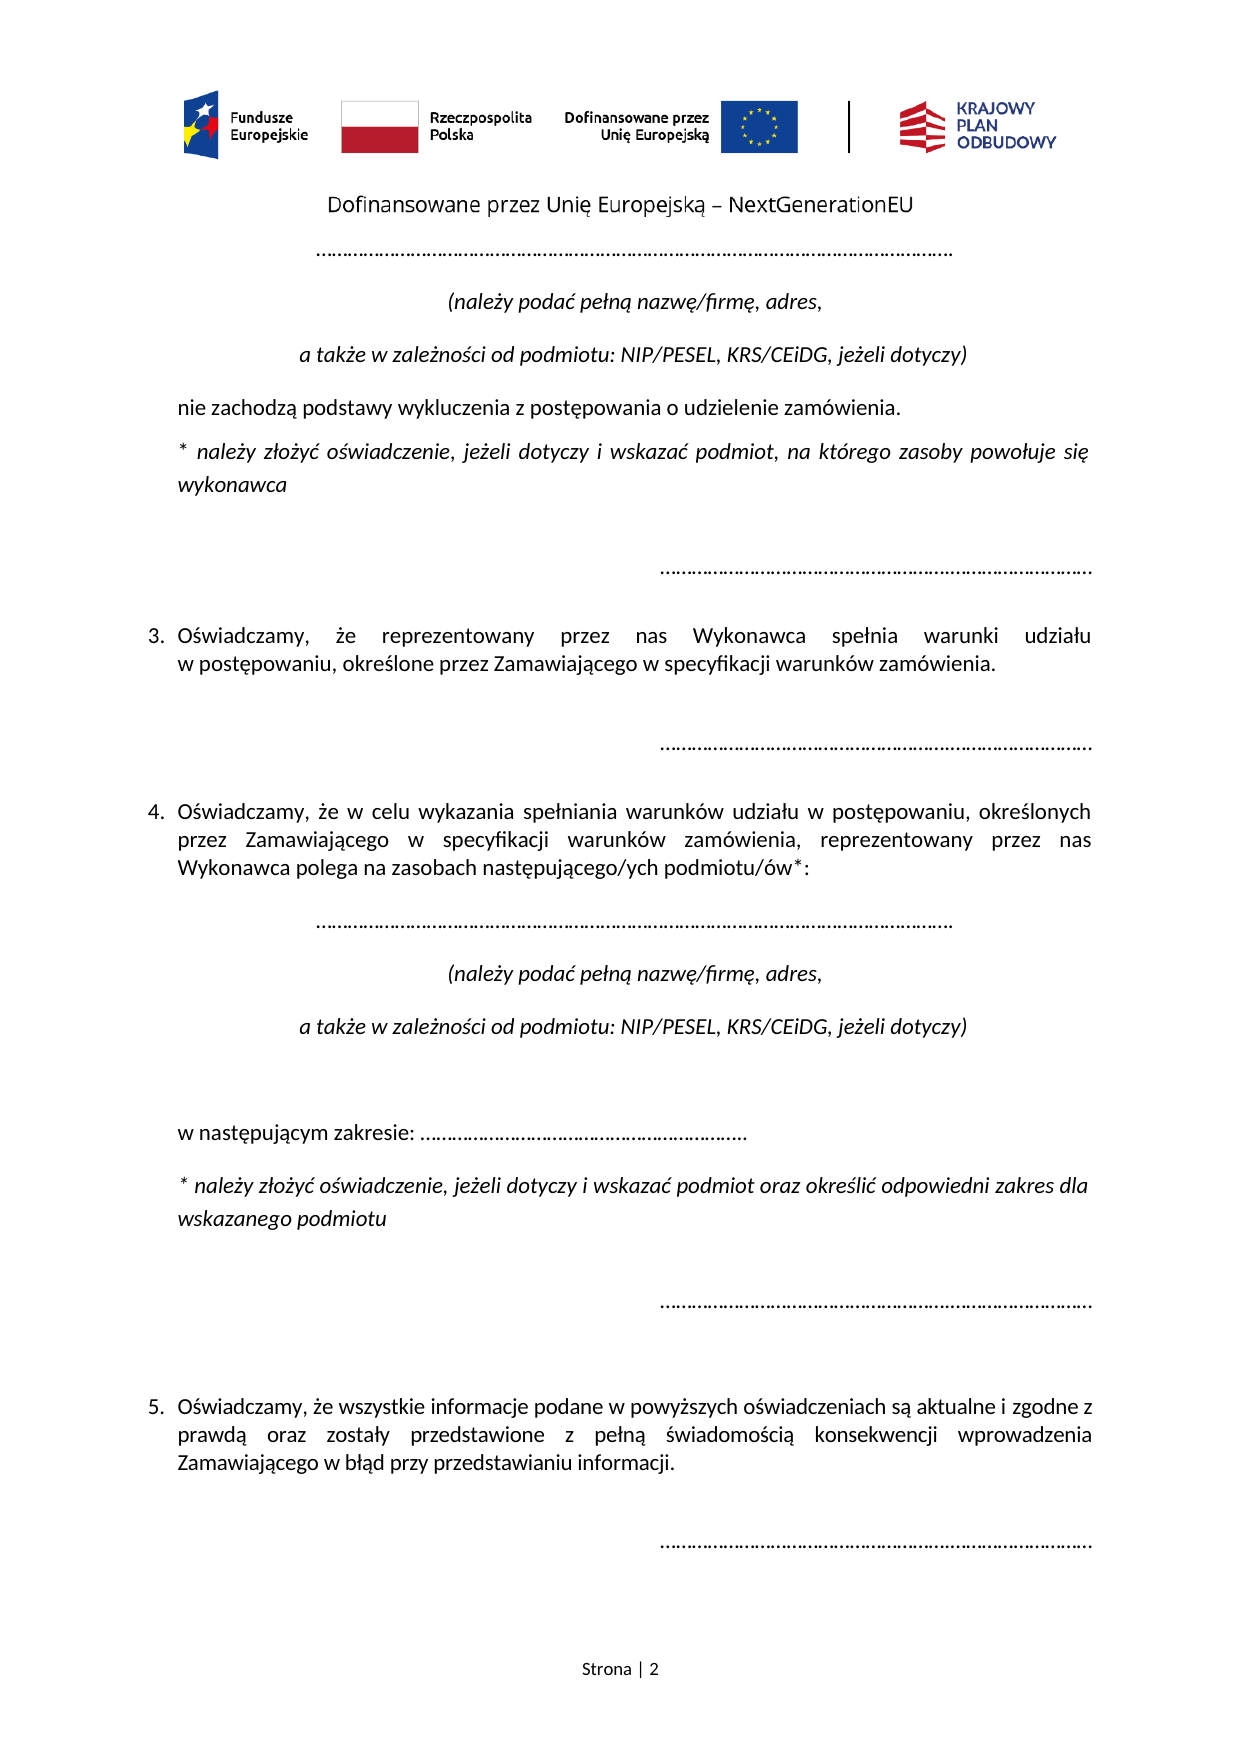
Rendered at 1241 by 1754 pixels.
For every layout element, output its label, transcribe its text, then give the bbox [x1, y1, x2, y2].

text ……………………………………………….……………………… [148, 1526, 1093, 1554]
text nie zachodzą podstawy wykluczenia z postępowania o udzielenie zamówienia. [177, 393, 1093, 421]
text …………………………………………………………………………………………………………. [177, 906, 1093, 934]
text a także w zależności od podmiotu: NIP/PESEL, KRS/CEiDG, jeżeli dotyczy) [177, 1012, 1093, 1040]
text ……………………………………………….……………………… [148, 1286, 1093, 1314]
text a także w zależności od podmiotu: NIP/PESEL, KRS/CEiDG, jeżeli dotyczy) [177, 340, 1093, 368]
text ……………………………………………….……………………… [148, 552, 1093, 580]
picture [167, 73, 1073, 234]
text * należy złożyć oświadczenie, jeżeli dotyczy i wskazać podmiot oraz określić odpowiedni zakres dla wskazanego podmiotu [177, 1171, 1093, 1232]
text w następującym zakresie: …………………………………………………….. [177, 1118, 1093, 1146]
text ……………………………………………….……………………… [148, 728, 1093, 756]
text (należy podać pełną nazwę/firmę, adres, [177, 959, 1093, 987]
list Oświadczamy, że w celu wykazania spełniania warunków udziału w postępowaniu, określonych przez Zamawiającego w specyfikacji warunków zamówienia, reprezentowany przez nas Wykonawca polega na zasobach następującego/ych podmiotu/ów*: [148, 797, 1093, 881]
text …………………………………………………………………………………………………………. [177, 234, 1093, 262]
text * należy złożyć oświadczenie, jeżeli dotyczy i wskazać podmiot, na którego zasoby powołuje się wykonawca [177, 437, 1093, 498]
list Oświadczamy, że reprezentowany przez nas Wykonawca spełnia warunki udziału w postępowaniu, określone przez Zamawiającego w specyfikacji warunków zamówienia. [148, 622, 1093, 678]
list Oświadczamy, że wszystkie informacje podane w powyższych oświadczeniach są aktualne i zgodne z prawdą oraz zostały przedstawione z pełną świadomością konsekwencji wprowadzenia Zamawiającego w błąd przy przedstawianiu informacji. [148, 1392, 1093, 1476]
text (należy podać pełną nazwę/firmę, adres, [177, 287, 1093, 315]
